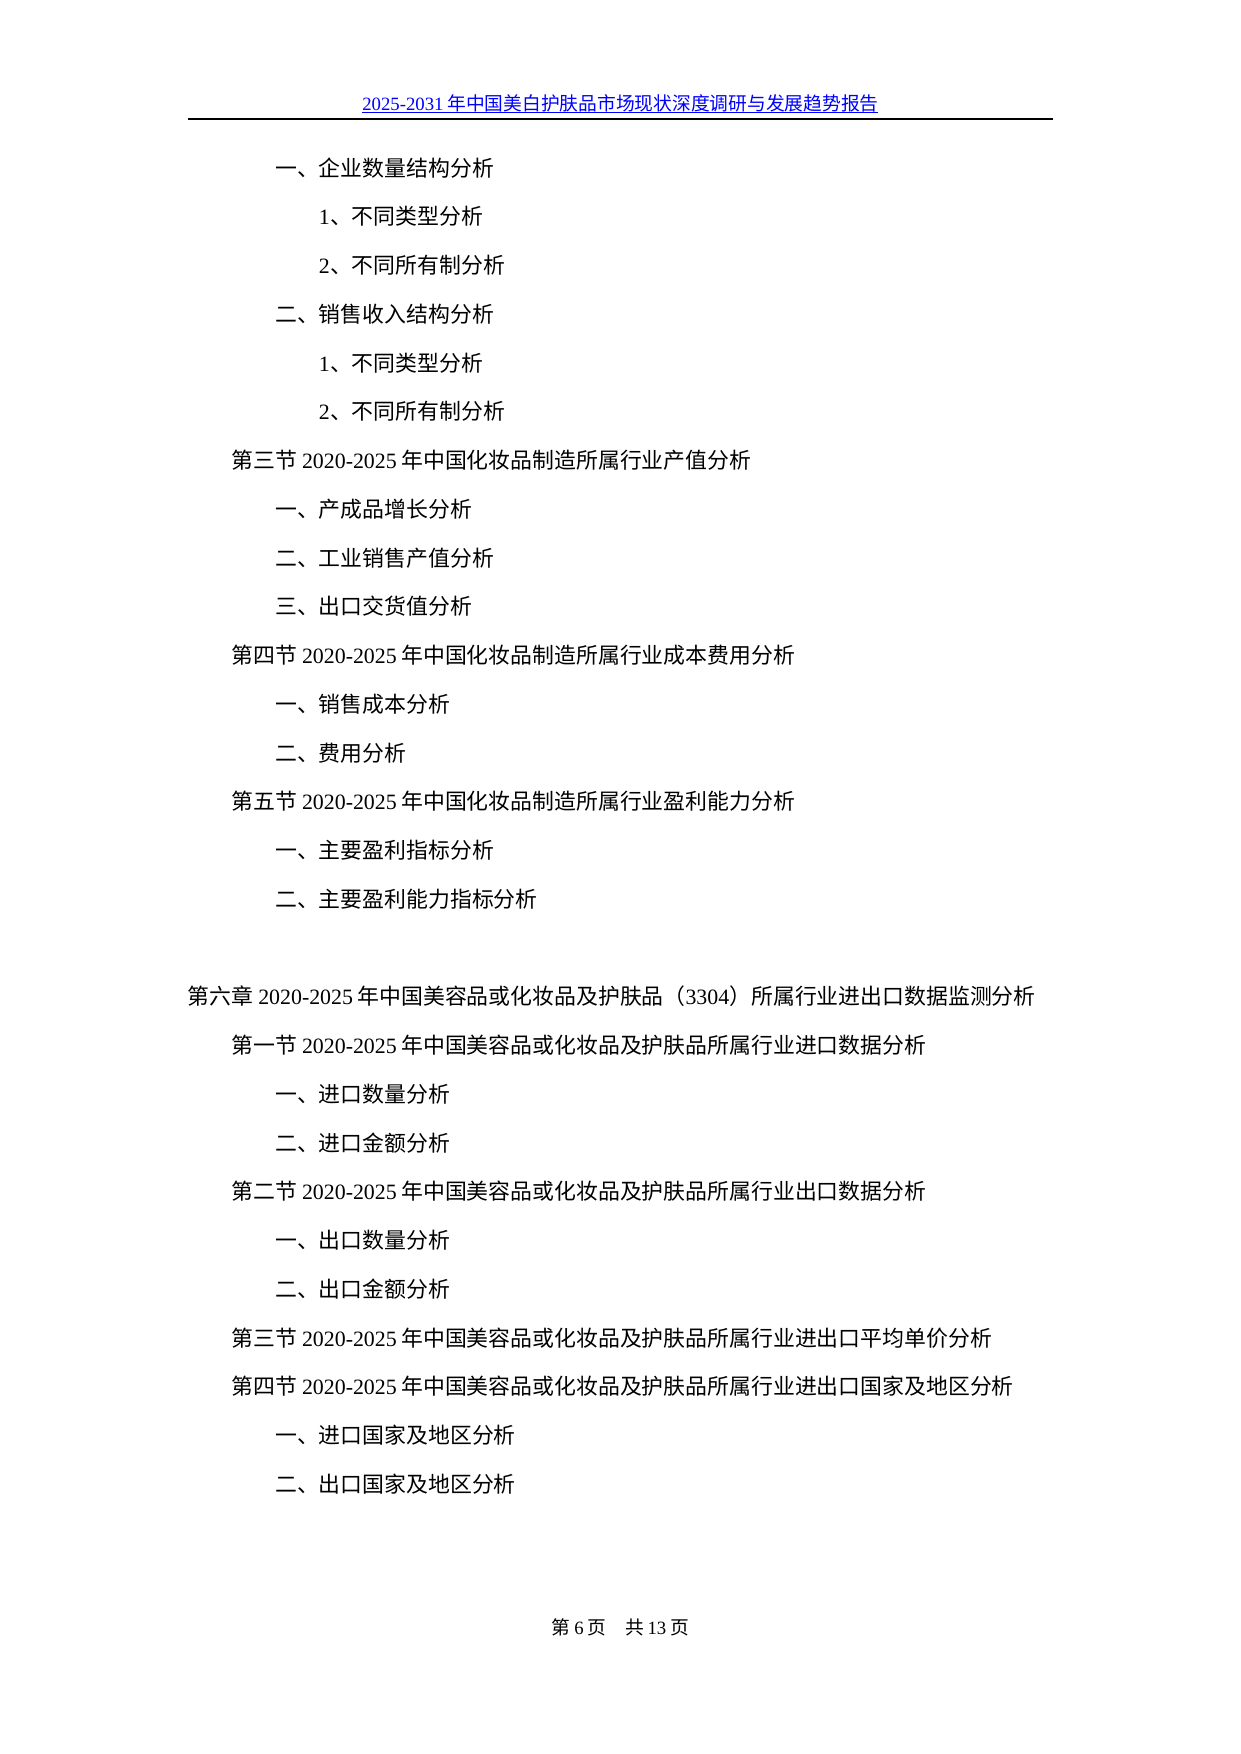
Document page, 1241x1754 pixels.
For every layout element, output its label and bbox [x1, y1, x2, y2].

text [187, 150, 1053, 1499]
